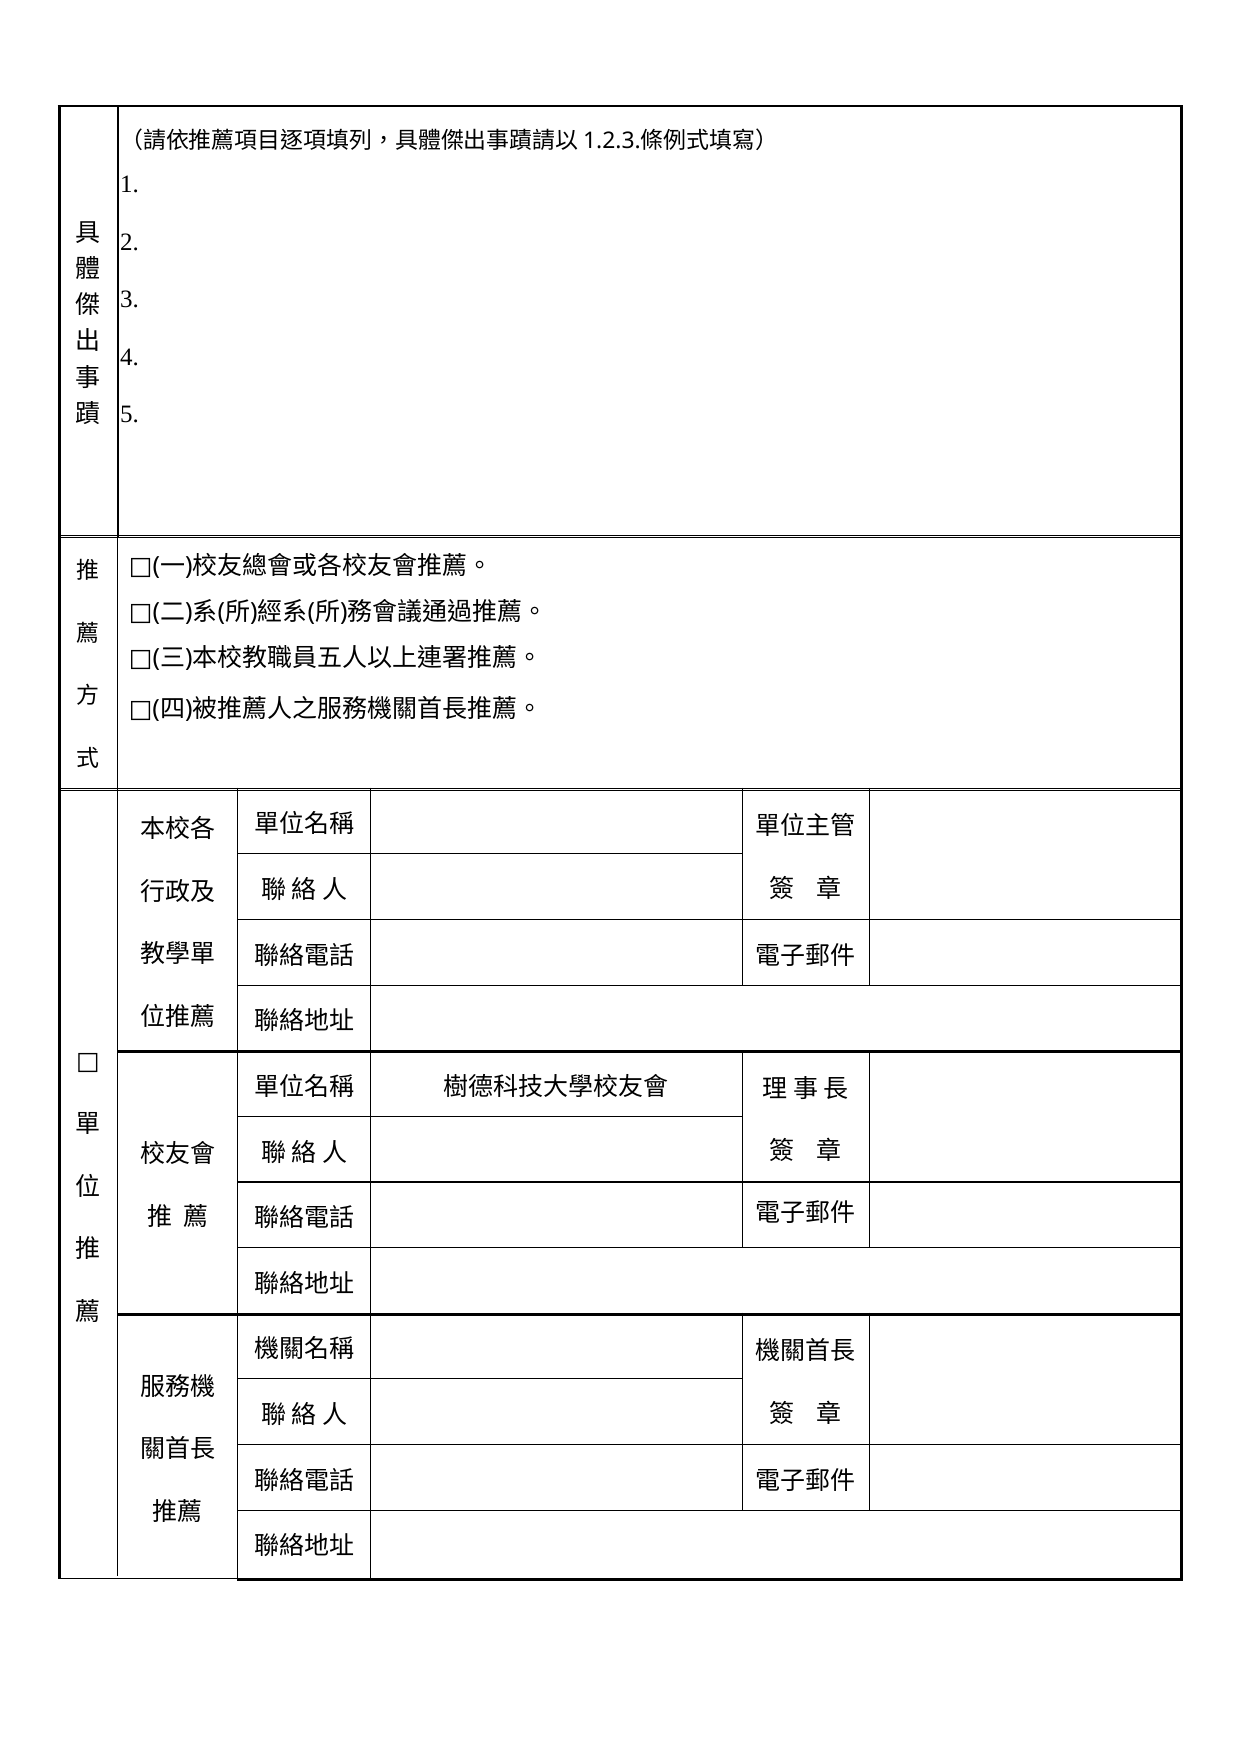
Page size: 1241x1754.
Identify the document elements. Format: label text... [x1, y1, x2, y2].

table_cell [371, 1379, 742, 1444]
table_cell [371, 1183, 742, 1247]
table_cell □(一)校友總會或各校友會推薦。 □(二)系(所)經系(所)務會議通過推薦。 □(三)本校教職員五人以上連署推薦。 □(四)被推薦人之服務機關首長推薦。 [118, 538, 1180, 788]
table_cell 服務機關首長推薦 [118, 1316, 237, 1578]
table_cell 聯絡地址 [238, 1248, 370, 1313]
table_cell [371, 920, 742, 984]
table_cell 聯絡電話 [238, 1183, 370, 1247]
table_cell 理 事 長簽 章 [743, 1053, 869, 1181]
table_cell [870, 920, 1180, 984]
table_cell [870, 1316, 1180, 1444]
table_cell [870, 1183, 1180, 1247]
table_cell [371, 1445, 742, 1509]
table_cell □ 單位推薦 [61, 791, 118, 1578]
table_cell 聯絡地址 [238, 1511, 370, 1578]
table_cell [870, 791, 1180, 919]
table_cell 校友會 推 薦 [118, 1053, 237, 1313]
table_cell [371, 1248, 1180, 1313]
table_cell 電子郵件 [743, 1183, 869, 1247]
table_cell 機關首長 簽 章 [743, 1316, 869, 1444]
table_cell [371, 986, 1180, 1050]
table_cell 具 體 傑 出 事 蹟 [61, 107, 117, 534]
table_cell 聯絡電話 [238, 1445, 370, 1509]
table_cell [371, 1511, 1180, 1578]
table_cell 聯絡電話 [238, 920, 370, 984]
table_cell 聯 絡 人 [238, 1379, 370, 1444]
table_cell [870, 1445, 1180, 1509]
table_cell [870, 1053, 1180, 1181]
table_cell （請依推薦項目逐項填列，具體傑出事蹟請以1.2.3.條例式填寫） 1. 2. 3. 4. 5. [119, 107, 1180, 534]
table_cell 聯絡地址 [238, 986, 370, 1050]
table_cell 電子郵件 [743, 1445, 869, 1509]
table_cell 聯 絡 人 [238, 854, 370, 919]
table_cell 聯 絡 人 [238, 1117, 370, 1181]
table_cell 本校各行政及教學單位推薦 [118, 791, 237, 1050]
table_cell [371, 791, 742, 853]
table_cell [371, 1117, 742, 1181]
table_cell 電子郵件 [743, 920, 869, 984]
table_cell [371, 1316, 742, 1378]
table_cell 單位主管 簽 章 [743, 791, 869, 919]
table_cell [371, 854, 742, 919]
